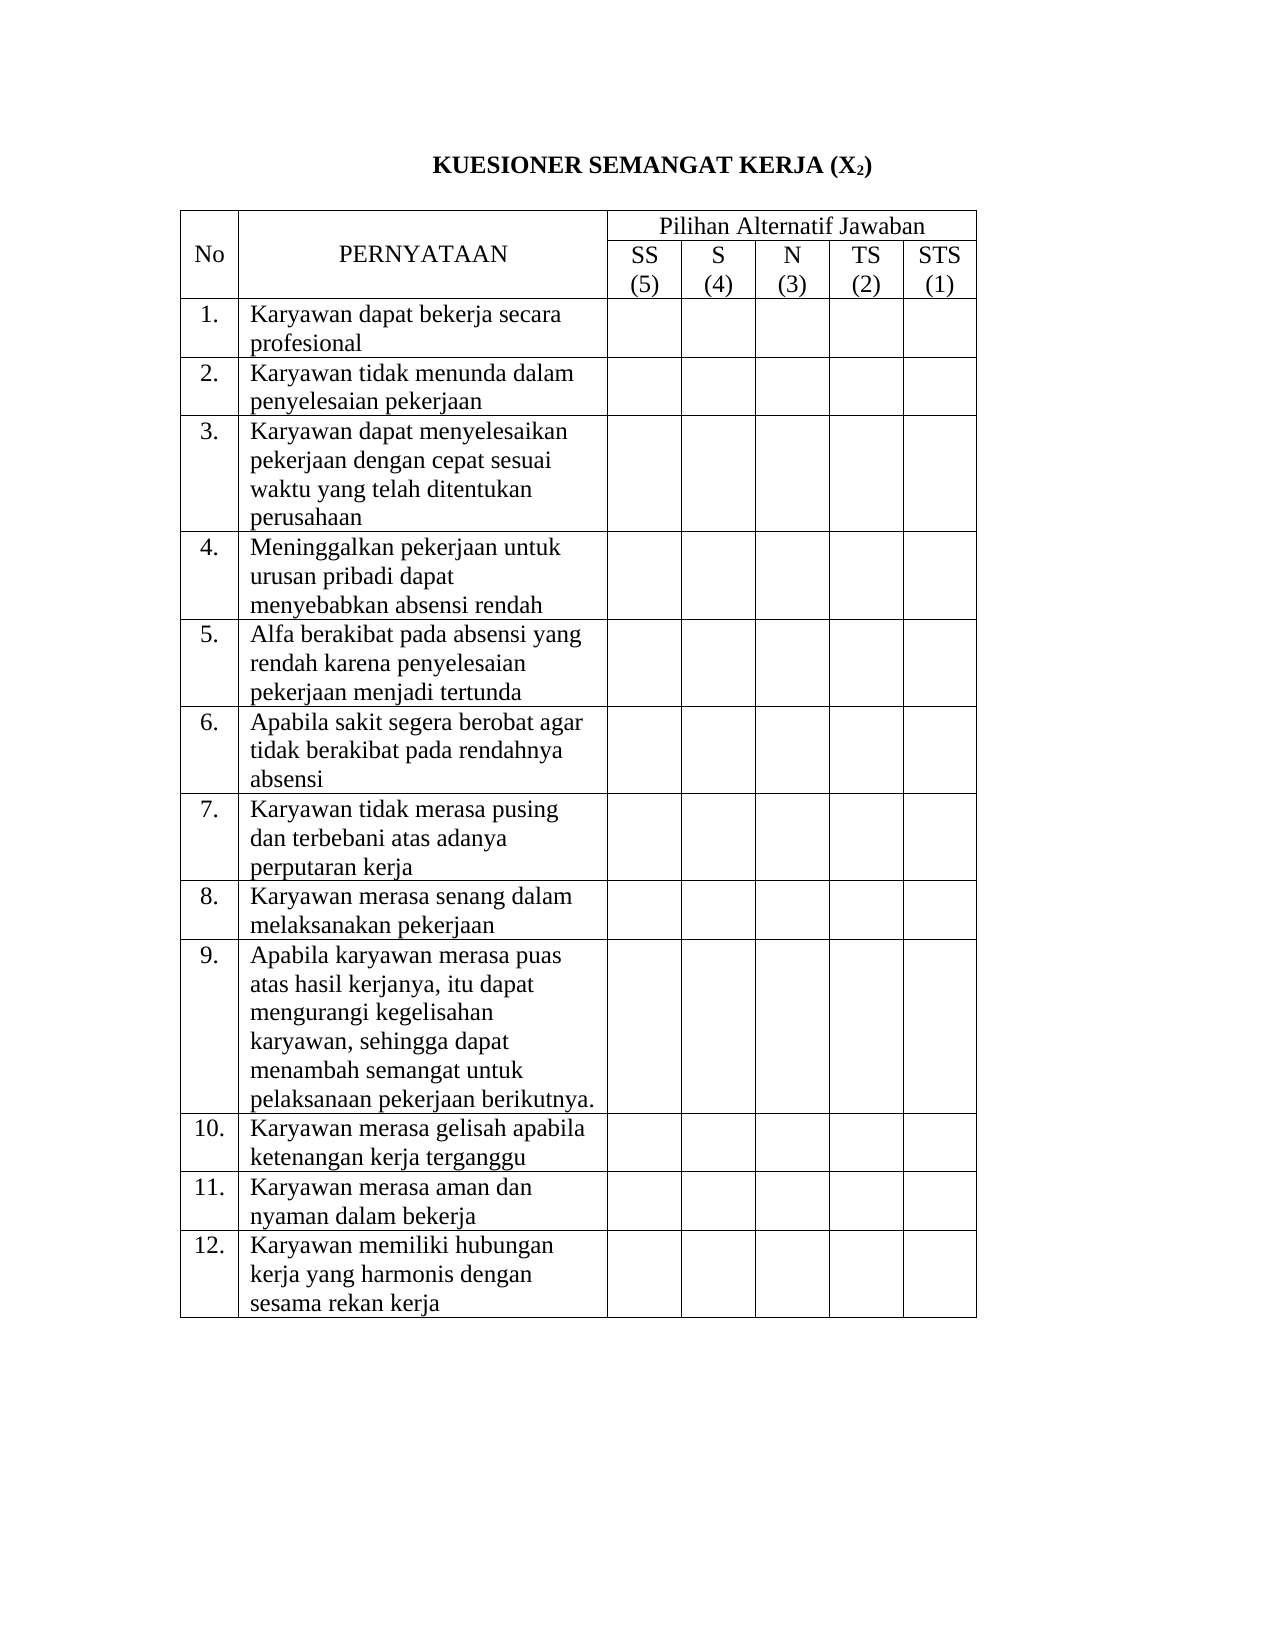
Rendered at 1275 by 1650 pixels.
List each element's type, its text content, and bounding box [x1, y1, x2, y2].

table_cell [756, 1231, 829, 1317]
table_cell 9. [181, 940, 238, 1112]
table_cell Karyawan dapat bekerja secara profesional [239, 299, 607, 357]
table_cell [682, 358, 755, 415]
table_cell Karyawan tidak menunda dalam penyelesaian pekerjaan [239, 358, 607, 415]
table_cell [756, 707, 829, 793]
table_cell S (4) [682, 241, 755, 298]
table_cell [682, 794, 755, 880]
table_cell [904, 1114, 976, 1171]
table_cell 11. [181, 1172, 238, 1229]
table_cell Meninggalkan pekerjaan untuk urusan pribadi dapat menyebabkan absensi rendah [239, 532, 607, 618]
table_cell [904, 940, 976, 1112]
table_cell Apabila karyawan merasa puas atas hasil kerjanya, itu dapat mengurangi kegelisahan karyawan, sehingga dapat menambah semangat untuk pelaksanaan pekerjaan berikutnya. [239, 940, 607, 1112]
table_header PERNYATAAN [239, 211, 607, 298]
table_cell [830, 416, 903, 531]
table_cell [682, 707, 755, 793]
table_cell 4. [181, 532, 238, 618]
table_cell [830, 1114, 903, 1171]
table_cell [608, 881, 681, 939]
table_cell [608, 358, 681, 415]
table_cell [830, 794, 903, 880]
table_cell [756, 1114, 829, 1171]
table_cell 1. [181, 299, 238, 357]
table_cell N (3) [756, 241, 829, 298]
table_cell 6. [181, 707, 238, 793]
table_cell [756, 532, 829, 618]
table_cell Karyawan dapat menyelesaikan pekerjaan dengan cepat sesuai waktu yang telah ditentukan perusahaan [239, 416, 607, 531]
table_cell [682, 940, 755, 1112]
table_cell Apabila sakit segera berobat agar tidak berakibat pada rendahnya absensi [239, 707, 607, 793]
table_cell TS (2) [830, 241, 903, 298]
table_cell [608, 1231, 681, 1317]
table_cell Karyawan merasa aman dan nyaman dalam bekerja [239, 1172, 607, 1229]
table_cell [830, 707, 903, 793]
table_cell 10. [181, 1114, 238, 1171]
table_cell 2. [181, 358, 238, 415]
table_cell 5. [181, 620, 238, 706]
table_cell [904, 1231, 976, 1317]
table_cell [756, 299, 829, 357]
table_cell Karyawan merasa senang dalam melaksanakan pekerjaan [239, 881, 607, 939]
table_cell [904, 532, 976, 618]
table_cell [904, 620, 976, 706]
table_cell [830, 940, 903, 1112]
table_cell [682, 620, 755, 706]
table_cell [904, 1172, 976, 1229]
table_cell [682, 1231, 755, 1317]
table_cell [682, 881, 755, 939]
table_cell [904, 794, 976, 880]
table_cell 12. [181, 1231, 238, 1317]
table_cell [608, 1172, 681, 1229]
table_cell [904, 416, 976, 531]
table_header No [181, 211, 238, 298]
table_cell SS (5) [608, 241, 681, 298]
table_cell Karyawan tidak merasa pusing dan terbebani atas adanya perputaran kerja [239, 794, 607, 880]
table_cell [608, 299, 681, 357]
table_cell [608, 794, 681, 880]
table_cell [904, 358, 976, 415]
table_cell [756, 416, 829, 531]
table_cell 8. [181, 881, 238, 939]
table_cell [830, 299, 903, 357]
table_cell [756, 940, 829, 1112]
table_cell Alfa berakibat pada absensi yang rendah karena penyelesaian pekerjaan menjadi tertunda [239, 620, 607, 706]
table_cell [830, 620, 903, 706]
table_cell [682, 532, 755, 618]
table_cell [682, 416, 755, 531]
table_cell [756, 794, 829, 880]
table_cell [904, 299, 976, 357]
table_cell [608, 416, 681, 531]
table_cell Karyawan merasa gelisah apabila ketenangan kerja terganggu [239, 1114, 607, 1171]
table_cell [608, 1114, 681, 1171]
table_header Pilihan Alternatif Jawaban [608, 211, 976, 239]
table_cell [830, 358, 903, 415]
table_cell [830, 1172, 903, 1229]
table_cell [608, 707, 681, 793]
table_cell [608, 532, 681, 618]
table_cell [756, 1172, 829, 1229]
table_cell [830, 532, 903, 618]
table_cell [682, 299, 755, 357]
table_cell Karyawan memiliki hubungan kerja yang harmonis dengan sesama rekan kerja [239, 1231, 607, 1317]
table_cell [904, 881, 976, 939]
table_cell [830, 1231, 903, 1317]
text KUESIONER SEMANGAT KERJA (X2) [179, 150, 1125, 179]
table_cell [904, 707, 976, 793]
table_cell [756, 881, 829, 939]
table_cell [756, 358, 829, 415]
table_cell [756, 620, 829, 706]
table_cell 3. [181, 416, 238, 531]
table_cell 7. [181, 794, 238, 880]
table_cell STS (1) [904, 241, 976, 298]
table_cell [830, 881, 903, 939]
table_cell [608, 940, 681, 1112]
table_cell [682, 1114, 755, 1171]
table_cell [608, 620, 681, 706]
table_cell [682, 1172, 755, 1229]
